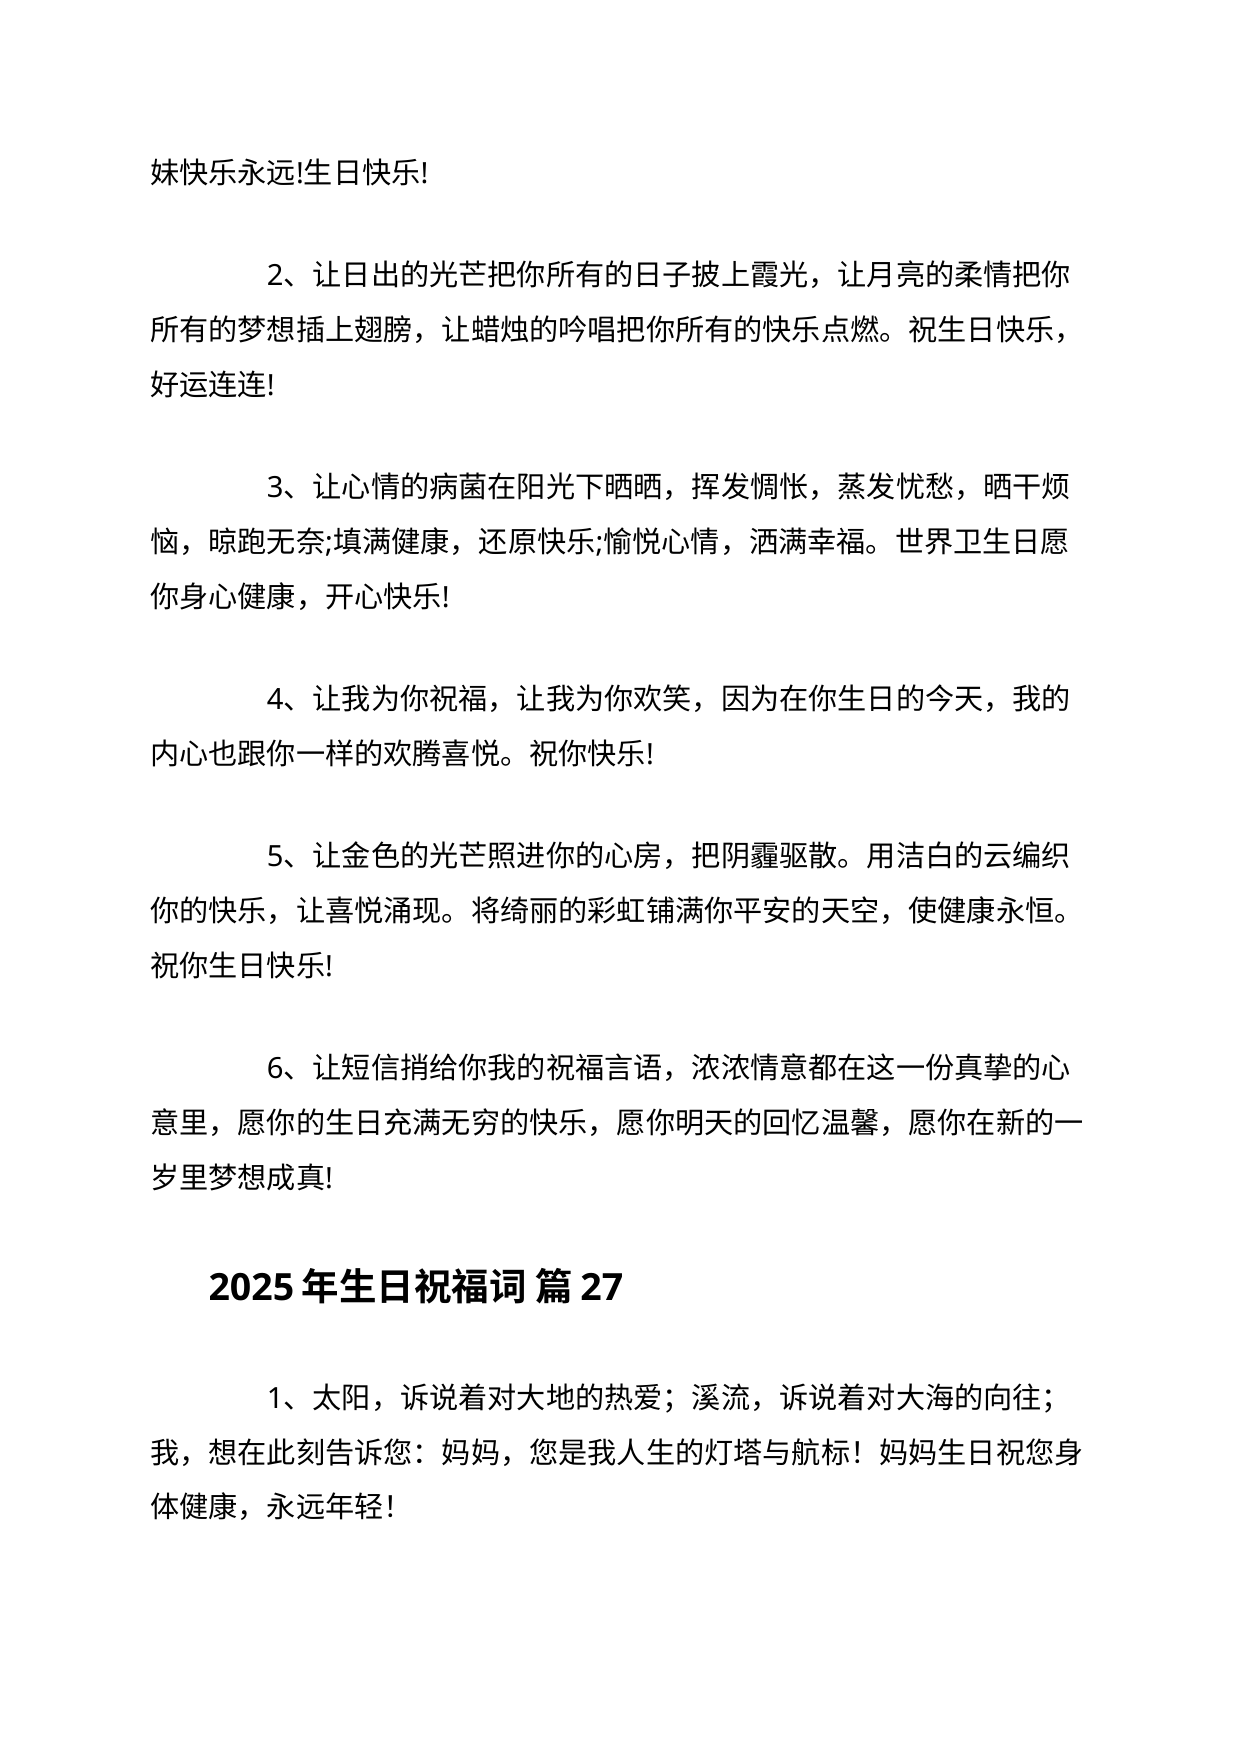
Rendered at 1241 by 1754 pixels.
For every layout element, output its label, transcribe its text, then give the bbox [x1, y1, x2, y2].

text 6、让短信捎给你我的祝福言语，浓浓情意都在这一份真挚的心意里，愿你的生日充满无穷的快乐，愿你明天的回忆温馨，愿你在新的一岁里梦想成真! [150, 1045, 1090, 1197]
text 5、让金色的光芒照进你的心房，把阴霾驱散。用洁白的云编织你的快乐，让喜悦涌现。将绮丽的彩虹铺满你平安的天空，使健康永恒。祝你生日快乐! [150, 833, 1090, 985]
text 1、太阳，诉说着对大地的热爱；溪流，诉说着对大海的向往；我，想在此刻告诉您：妈妈，您是我人生的灯塔与航标！妈妈生日祝您身体健康，永远年轻！ [150, 1374, 1090, 1526]
text 2、让日出的光芒把你所有的日子披上霞光，让月亮的柔情把你所有的梦想插上翅膀，让蜡烛的吟唱把你所有的快乐点燃。祝生日快乐，好运连连! [150, 252, 1090, 404]
text 3、让心情的病菌在阳光下晒晒，挥发惆怅，蒸发忧愁，晒干烦恼，晾跑无奈;填满健康，还原快乐;愉悦心情，洒满幸福。世界卫生日愿你身心健康，开心快乐! [150, 464, 1090, 616]
text 2025年生日祝福词 篇27 [150, 1257, 1090, 1311]
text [150, 150, 1090, 192]
text 4、让我为你祝福，让我为你欢笑，因为在你生日的今天，我的内心也跟你一样的欢腾喜悦。祝你快乐! [150, 676, 1090, 773]
